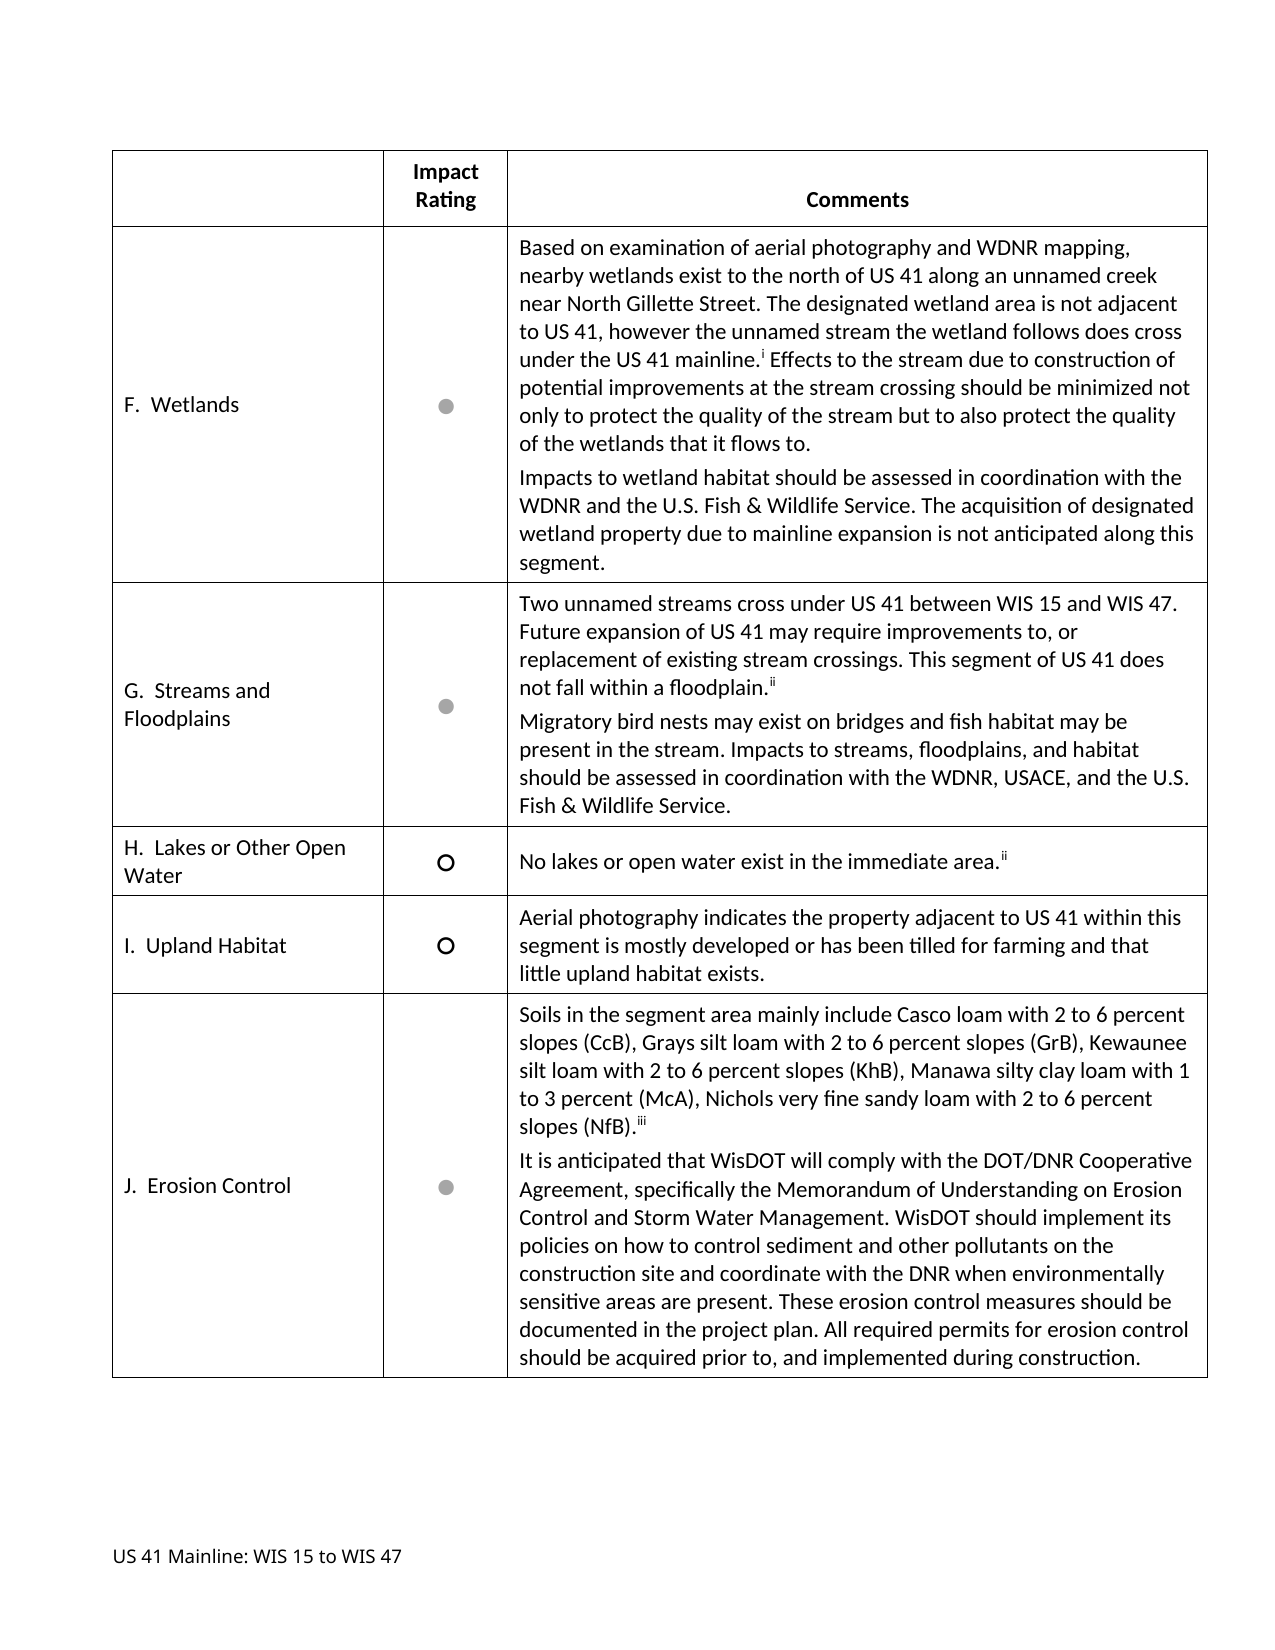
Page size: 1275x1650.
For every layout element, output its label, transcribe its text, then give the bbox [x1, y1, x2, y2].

table_cell F. Wetlands [113, 227, 383, 582]
table_cell Soils in the segment area mainly include Casco loam with 2 to 6 percent slopes (CcB), Grays silt loam with 2 to 6 percent slopes (GrB), Kewaunee silt loam with 2 to 6 percent slopes (KhB), Manawa silty clay loam with 1 to 3 percent (McA), Nichols very fine sandy loam with 2 to 6 percent slopes (NfB).iii It is anticipated that WisDOT will comply with the DOT/DNR Cooperative Agreement, specifically the Memorandum of Understanding on Erosion Control and Storm Water Management. WisDOT should implement its policies on how to control sediment and other pollutants on the construction site and coordinate with the DNR when environmentally sensitive areas are present. These erosion control measures should be documented in the project plan. All required permits for erosion control should be acquired prior to, and implemented during construction. [508, 994, 1207, 1377]
table_cell ○ [384, 827, 507, 895]
table_cell H. Lakes or Other Open Water [113, 827, 383, 895]
table_cell G. Streams and Floodplains [113, 583, 383, 826]
table_cell I. Upland Habitat [113, 896, 383, 993]
table_cell Based on examination of aerial photography and WDNR mapping, nearby wetlands exist to the north of US 41 along an unnamed creek near North Gillette Street. The designated wetland area is not adjacent to US 41, however the unnamed stream the wetland follows does cross under the US 41 mainline.i Effects to the stream due to construction of potential improvements at the stream crossing should be minimized not only to protect the quality of the stream but to also protect the quality of the wetlands that it flows to. Impacts to wetland habitat should be assessed in coordination with the WDNR and the U.S. Fish & Wildlife Service. The acquisition of designated wetland property due to mainline expansion is not anticipated along this segment. [508, 227, 1207, 582]
table_cell J. Erosion Control [113, 994, 383, 1377]
table_cell ● [384, 994, 507, 1377]
table_cell ○ [384, 896, 507, 993]
table_cell Aerial photography indicates the property adjacent to US 41 within this segment is mostly developed or has been tilled for farming and that little upland habitat exists. [508, 896, 1207, 993]
table_header Impact Rating [384, 151, 507, 226]
table_cell No lakes or open water exist in the immediate area.ii [508, 827, 1207, 895]
table_cell ● [384, 583, 507, 826]
table_header Comments [508, 151, 1207, 226]
table_header [113, 151, 383, 226]
table_cell ● [384, 227, 507, 582]
table_cell Two unnamed streams cross under US 41 between WIS 15 and WIS 47. Future expansion of US 41 may require improvements to, or replacement of existing stream crossings. This segment of US 41 does not fall within a floodplain.ii Migratory bird nests may exist on bridges and fish habitat may be present in the stream. Impacts to streams, floodplains, and habitat should be assessed in coordination with the WDNR, USACE, and the U.S. Fish & Wildlife Service. [508, 583, 1207, 826]
